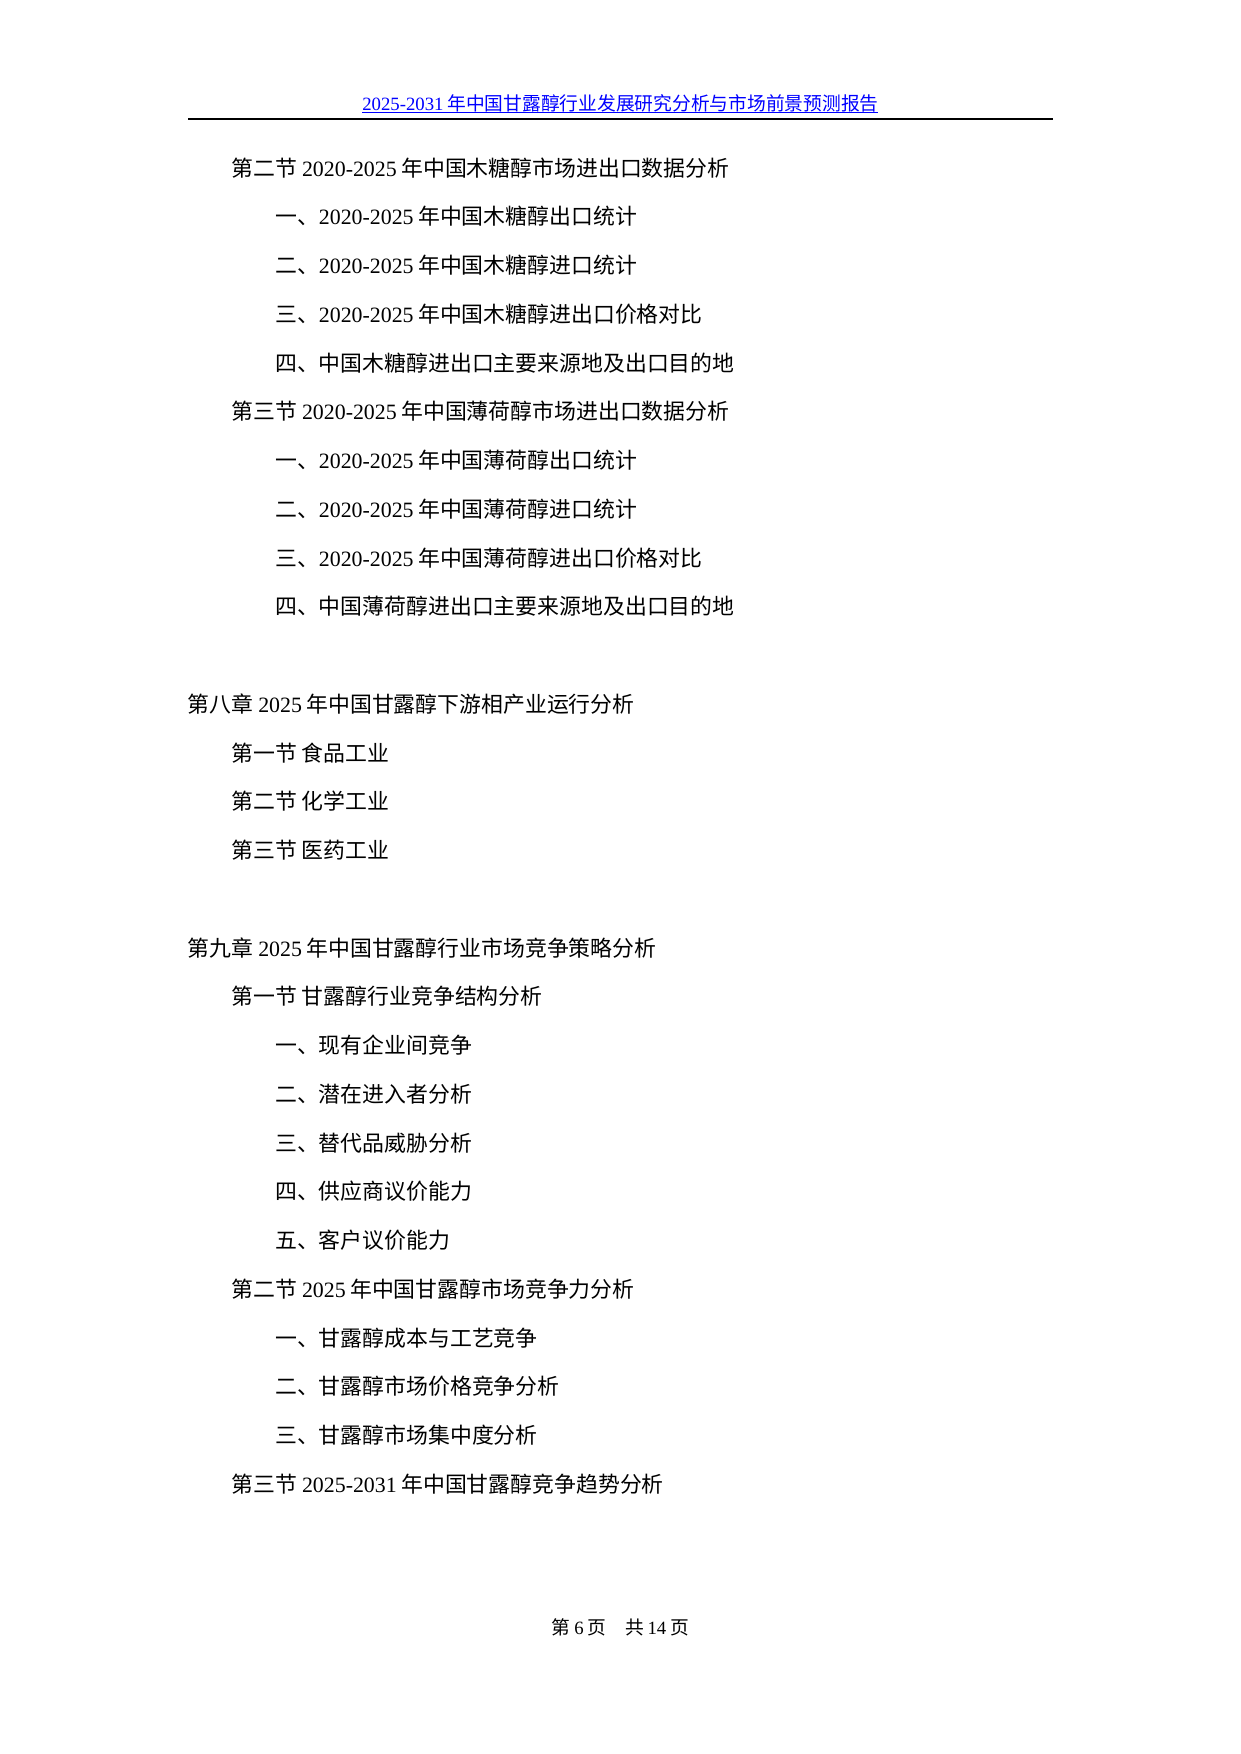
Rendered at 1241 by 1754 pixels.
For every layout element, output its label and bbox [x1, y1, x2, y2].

text [187, 150, 1053, 1499]
